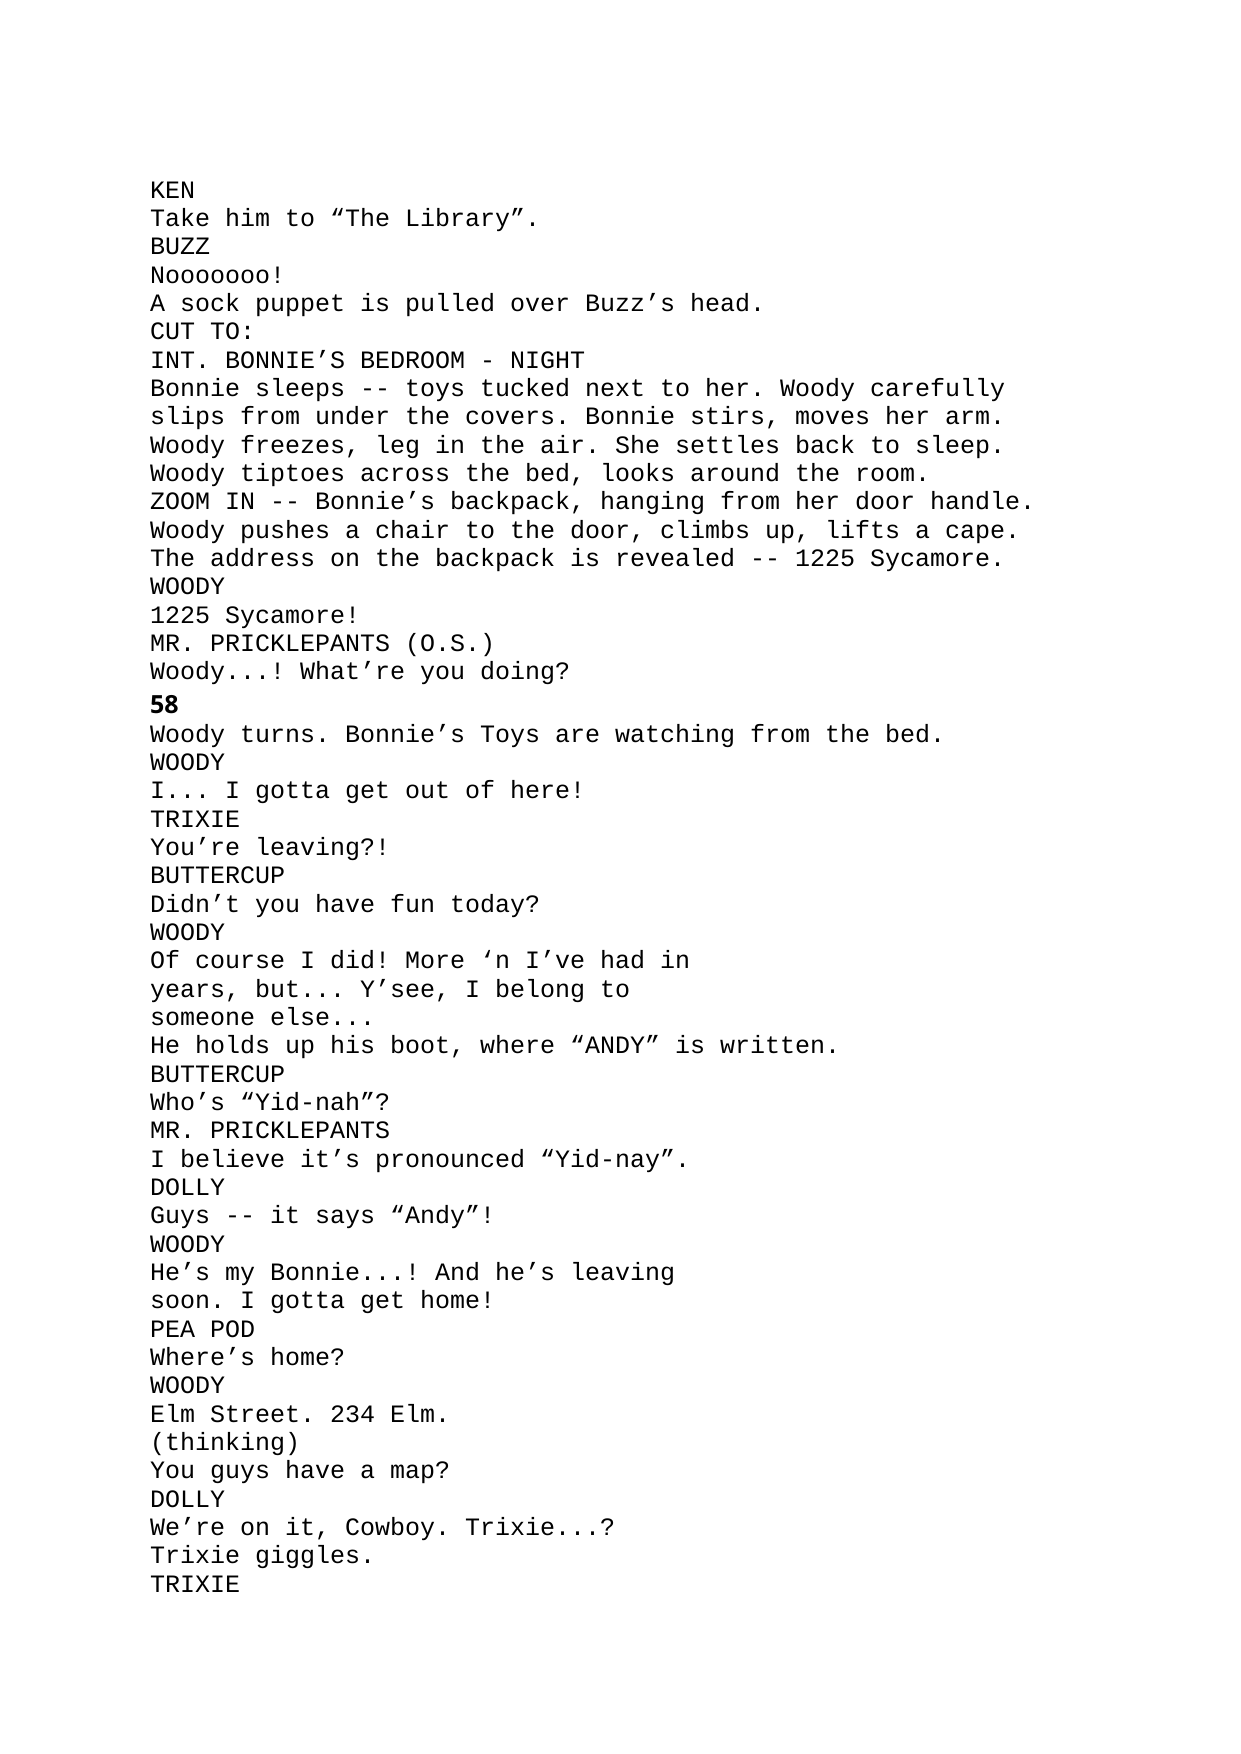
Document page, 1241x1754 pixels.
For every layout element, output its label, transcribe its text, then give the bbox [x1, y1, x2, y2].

text TRIXIE [150, 1571, 1090, 1599]
text You guys have a map? [150, 1458, 1090, 1486]
text WOODY [150, 1373, 1090, 1401]
text (thinking) [150, 1429, 1090, 1458]
text DOLLY [150, 1174, 1090, 1203]
text KEN [150, 177, 1090, 206]
text Woody pushes a chair to the door, climbs up, lifts a cape. [150, 517, 1090, 546]
text MR. PRICKLEPANTS [150, 1118, 1090, 1146]
text WOODY [150, 574, 1090, 602]
text BUTTERCUP [150, 863, 1090, 891]
text Who’s “Yid-nah”? [150, 1089, 1090, 1118]
text slips from under the covers. Bonnie stirs, moves her arm. [150, 404, 1090, 432]
text BUZZ [150, 234, 1090, 262]
text Of course I did! More ‘n I’ve had in [150, 948, 1090, 976]
text ZOOM IN -- Bonnie’s backpack, hanging from her door handle. [150, 489, 1090, 517]
text You’re leaving?! [150, 834, 1090, 863]
text Nooooooo! [150, 262, 1090, 291]
text INT. BONNIE’S BEDROOM - NIGHT [150, 347, 1090, 376]
text I... I gotta get out of here! [150, 778, 1090, 806]
text 58 [150, 687, 1090, 721]
text Trixie giggles. [150, 1543, 1090, 1571]
text He’s my Bonnie...! And he’s leaving [150, 1259, 1090, 1288]
text WOODY [150, 1231, 1090, 1259]
text Where’s home? [150, 1344, 1090, 1373]
text PEA POD [150, 1316, 1090, 1344]
text Elm Street. 234 Elm. [150, 1401, 1090, 1429]
text WOODY [150, 919, 1090, 948]
text Woody turns. Bonnie’s Toys are watching from the bed. [150, 721, 1090, 749]
text Bonnie sleeps -- toys tucked next to her. Woody carefully [150, 376, 1090, 404]
text Woody...! What’re you doing? [150, 659, 1090, 687]
text WOODY [150, 749, 1090, 778]
text Didn’t you have fun today? [150, 891, 1090, 919]
text 1225 Sycamore! [150, 602, 1090, 631]
text We’re on it, Cowboy. Trixie...? [150, 1514, 1090, 1543]
text CUT TO: [150, 319, 1090, 347]
text Guys -- it says “Andy”! [150, 1203, 1090, 1231]
text DOLLY [150, 1486, 1090, 1514]
text Woody tiptoes across the bed, looks around the room. [150, 461, 1090, 489]
text He holds up his boot, where “ANDY” is written. [150, 1033, 1090, 1061]
text A sock puppet is pulled over Buzz’s head. [150, 291, 1090, 319]
text The address on the backpack is revealed -- 1225 Sycamore. [150, 546, 1090, 574]
text Take him to “The Library”. [150, 206, 1090, 234]
text Woody freezes, leg in the air. She settles back to sleep. [150, 432, 1090, 461]
text someone else... [150, 1004, 1090, 1033]
text BUTTERCUP [150, 1061, 1090, 1089]
text MR. PRICKLEPANTS (O.S.) [150, 631, 1090, 659]
text TRIXIE [150, 806, 1090, 834]
text years, but... Y’see, I belong to [150, 976, 1090, 1004]
text I believe it’s pronounced “Yid-nay”. [150, 1146, 1090, 1174]
text soon. I gotta get home! [150, 1288, 1090, 1316]
